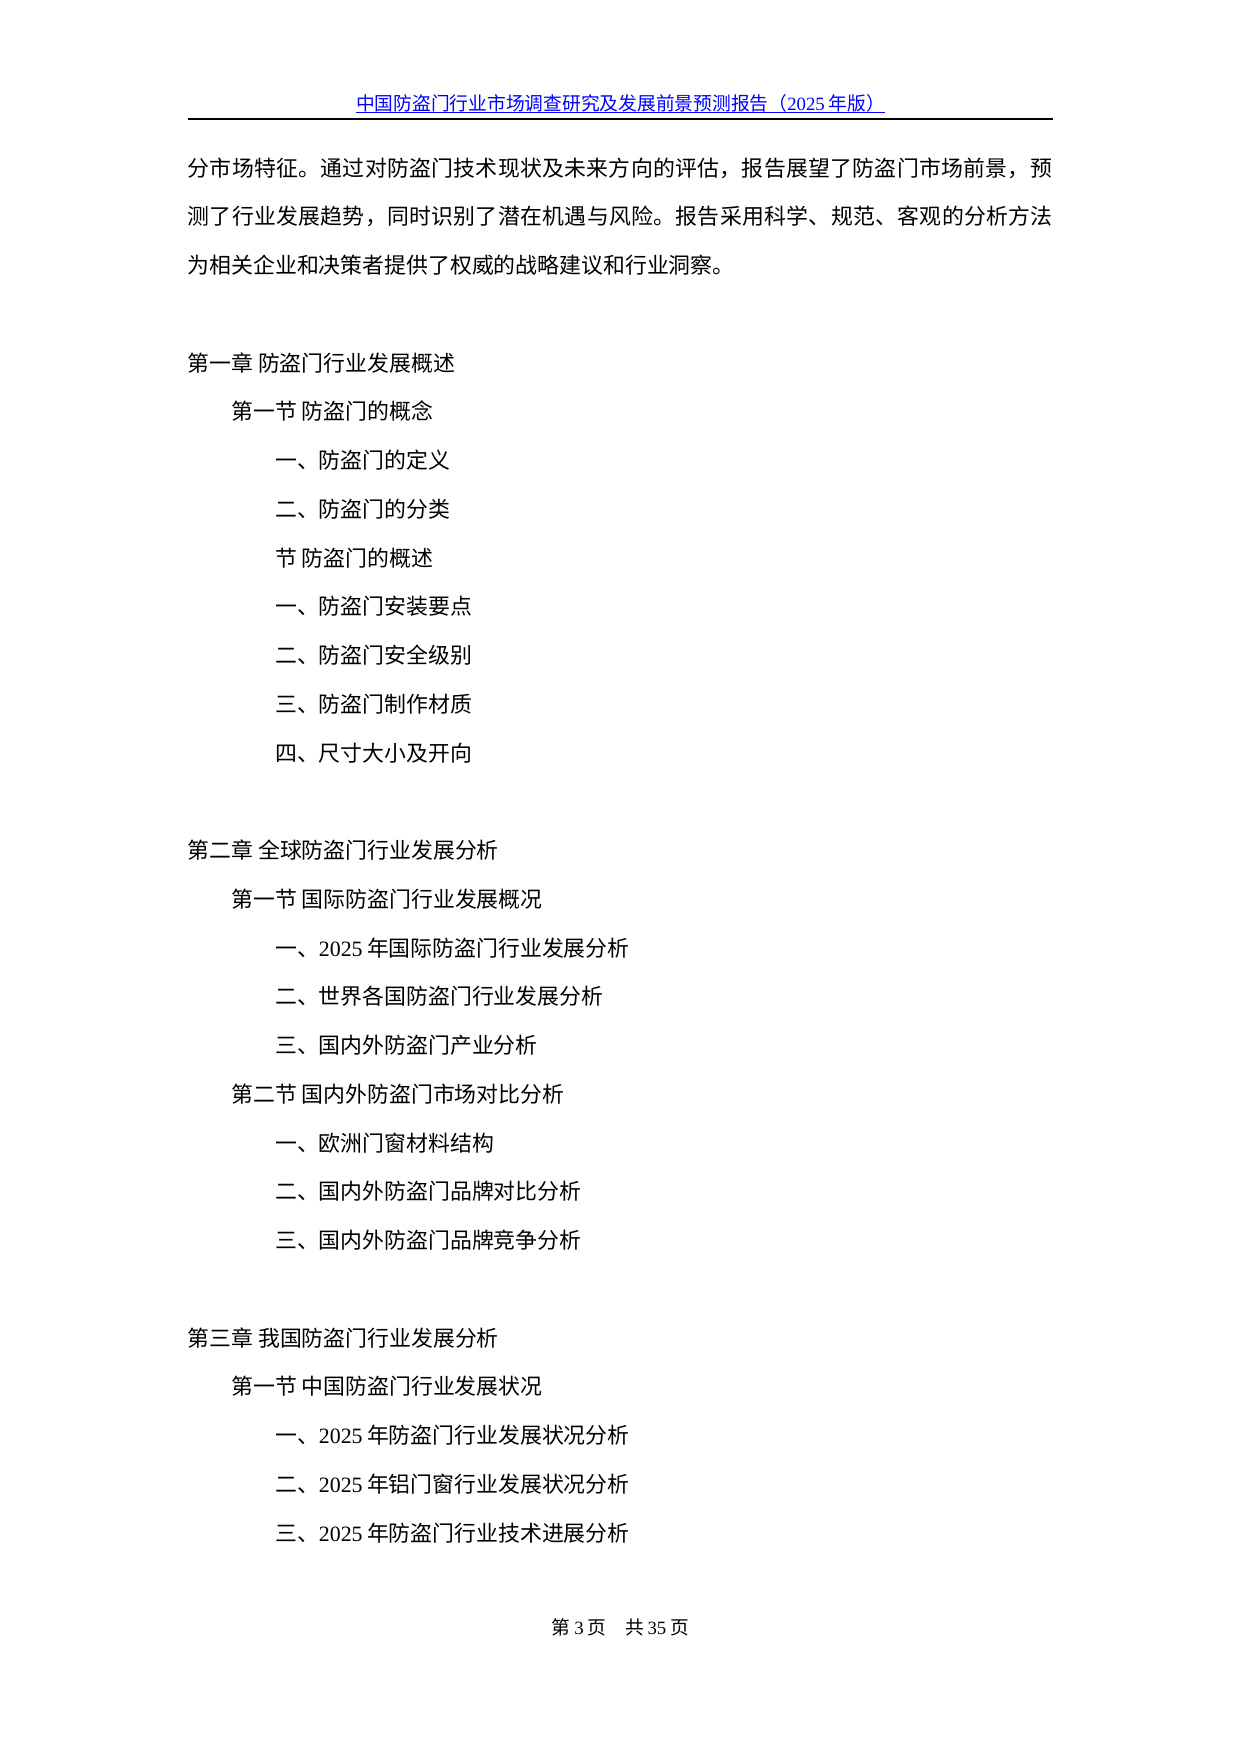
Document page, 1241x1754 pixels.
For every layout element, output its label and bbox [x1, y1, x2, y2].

text [187, 150, 1053, 1548]
